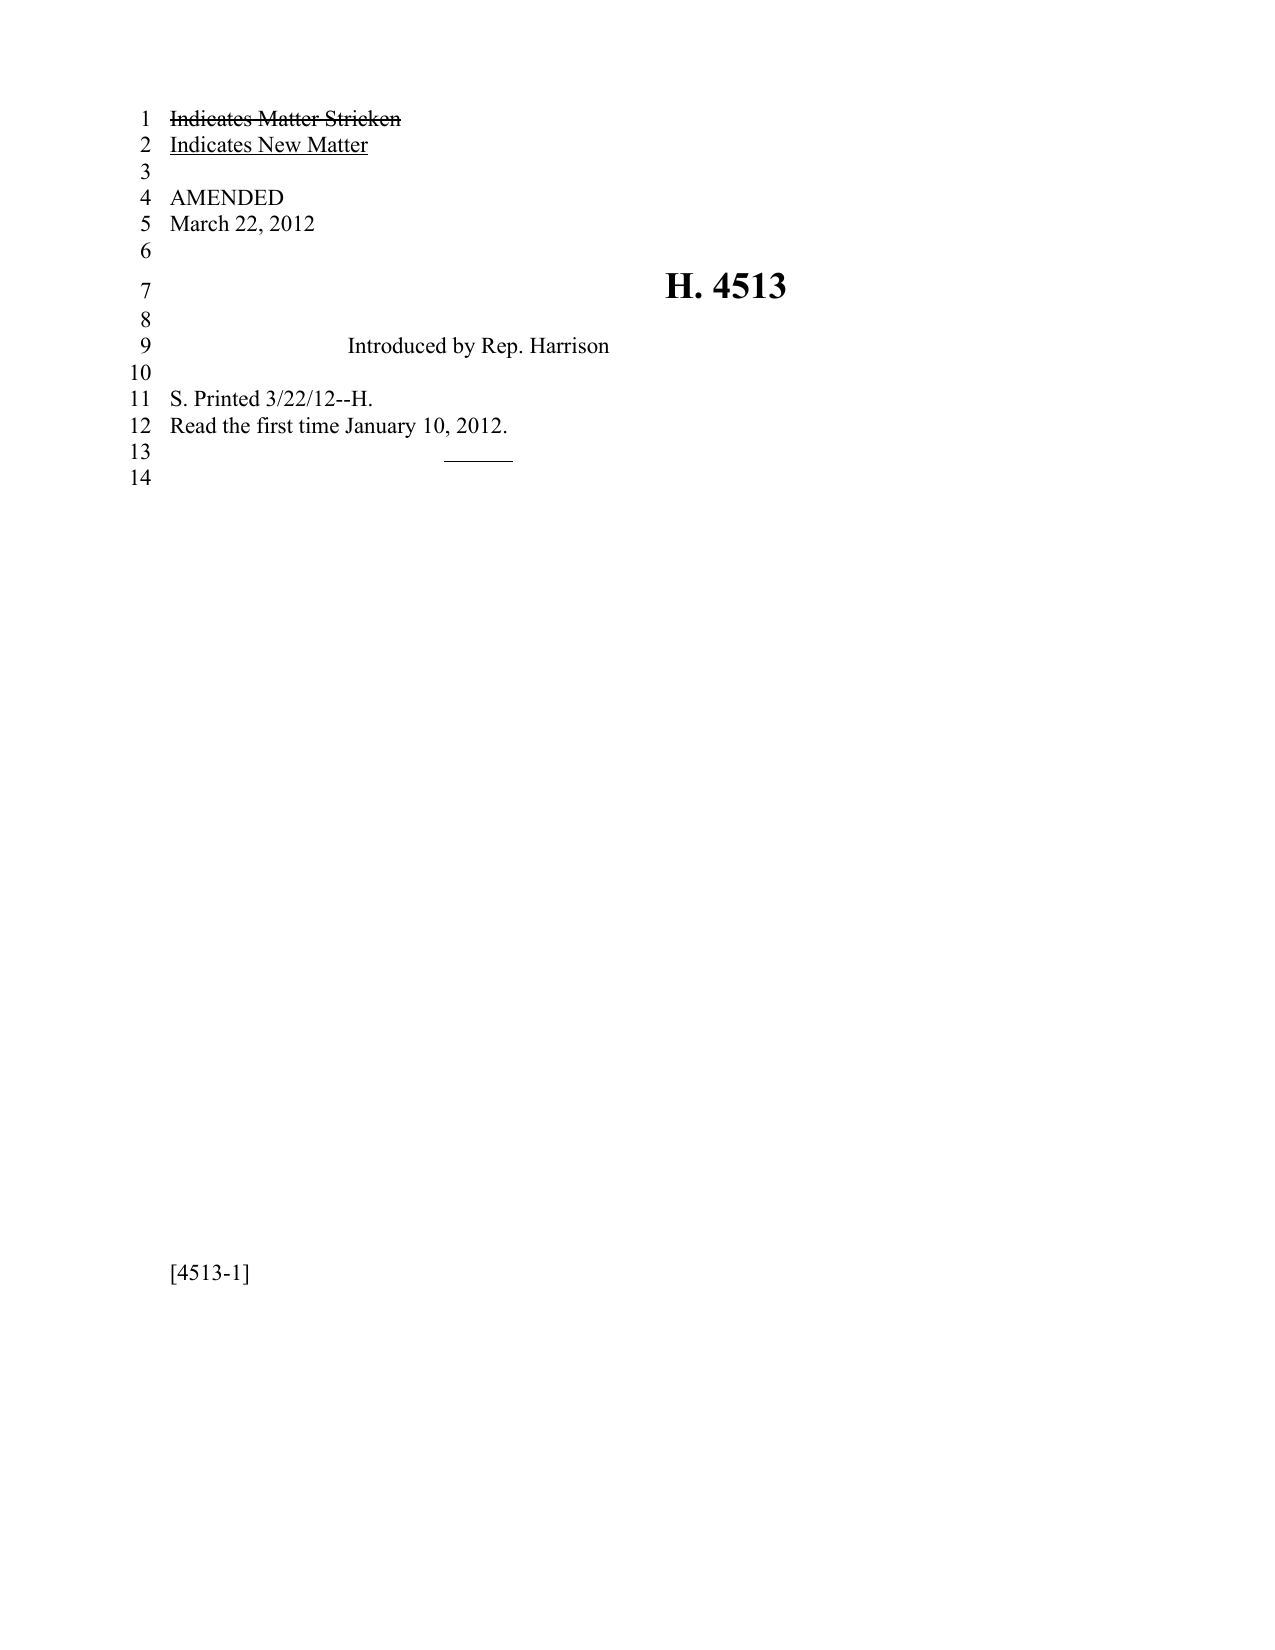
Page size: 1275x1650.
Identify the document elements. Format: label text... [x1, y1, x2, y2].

text Read the first time January 10, 2012. [169, 412, 787, 438]
text Indicates Matter Stricken [169, 105, 787, 131]
text S. Printed 3/22/12--H. [169, 385, 787, 412]
text H. 4513 [169, 263, 787, 306]
text Indicates New Matter [169, 131, 787, 158]
text Introduced by Rep. Harrison [169, 333, 787, 359]
text March 22, 2012 [169, 210, 787, 237]
text AMENDED [169, 184, 787, 210]
